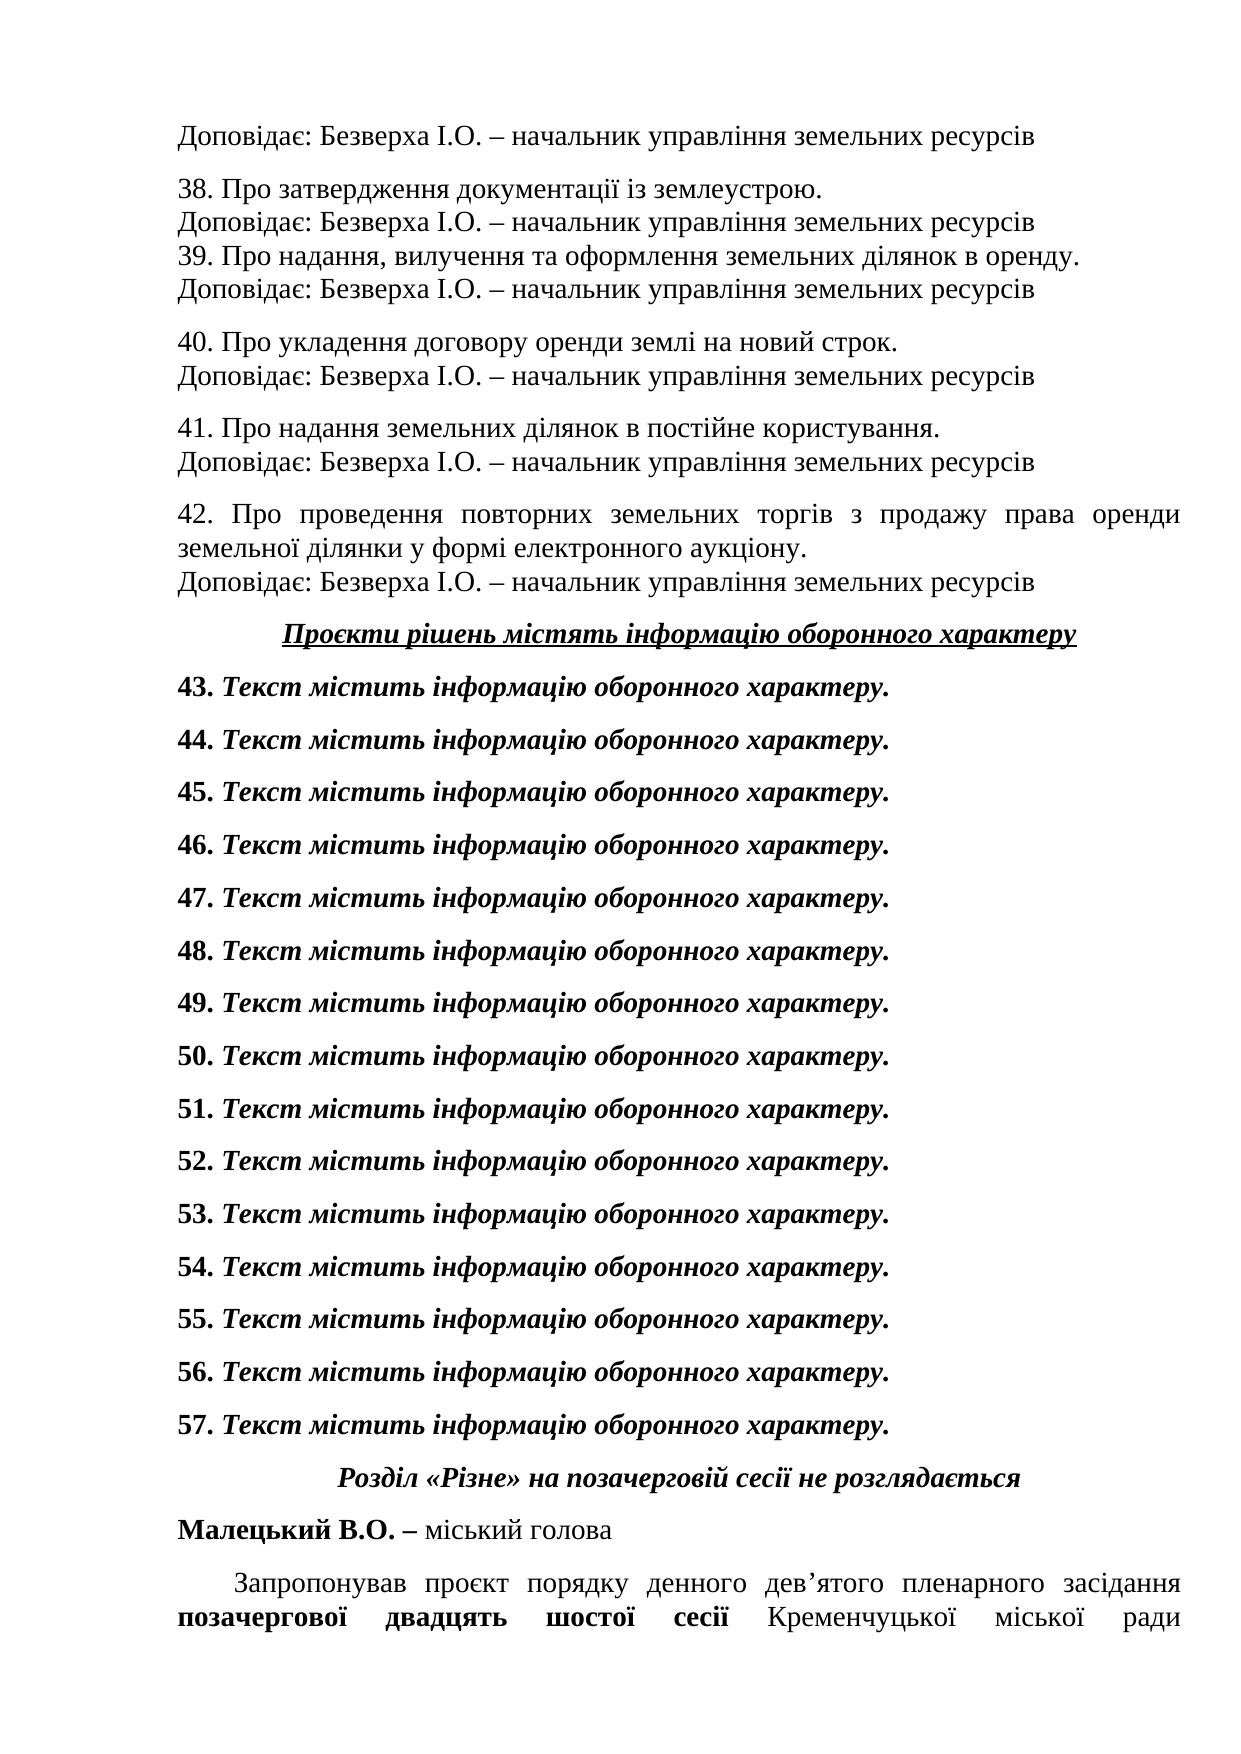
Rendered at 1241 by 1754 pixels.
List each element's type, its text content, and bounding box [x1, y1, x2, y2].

text 43. Текст містить інформацію оборонного характеру. [177, 669, 1181, 703]
text 46. Текст містить інформацію оборонного характеру. [177, 827, 1181, 861]
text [177, 1565, 1181, 1632]
text 48. Текст містить інформацію оборонного характеру. [177, 933, 1181, 966]
text 47. Текст містить інформацію оборонного характеру. [177, 880, 1181, 913]
text Доповідає: Безверха І.О. – начальник управління земельних ресурсів [177, 444, 1181, 477]
text 52. Текст містить інформацію оборонного характеру. [177, 1143, 1181, 1177]
text 38. Про затвердження документації із землеустрою. [177, 171, 1181, 204]
text 54. Текст містить інформацію оборонного характеру. [177, 1249, 1181, 1282]
text 42. Про проведення повторних земельних торгів з продажу права оренди земельної ділянки у формі електронного аукціону. [177, 497, 1181, 564]
text 45. Текст містить інформацію оборонного характеру. [177, 774, 1181, 808]
text Проєкти рішень містять інформацію оборонного характеру [177, 616, 1181, 650]
text 39. Про надання, вилучення та оформлення земельних ділянок в оренду. [177, 238, 1181, 271]
text Доповідає: Безверха І.О. – начальник управління земельних ресурсів [177, 564, 1181, 597]
text 55. Текст містить інформацію оборонного характеру. [177, 1302, 1181, 1335]
text Малецький В.О. – міський голова [177, 1512, 1181, 1546]
text 51. Текст містить інформацію оборонного характеру. [177, 1091, 1181, 1124]
text 49. Текст містить інформацію оборонного характеру. [177, 985, 1181, 1019]
text Розділ «Різне» на позачерговій сесії не розглядається [177, 1460, 1181, 1493]
text 53. Текст містить інформацію оборонного характеру. [177, 1196, 1181, 1230]
text Доповідає: Безверха І.О. – начальник управління земельних ресурсів [177, 204, 1181, 238]
text Доповідає: Безверха І.О. – начальник управління земельних ресурсів [177, 358, 1181, 391]
text 41. Про надання земельних ділянок в постійне користування. [177, 410, 1181, 444]
text 44. Текст містить інформацію оборонного характеру. [177, 722, 1181, 755]
text Доповідає: Безверха І.О. – начальник управління земельних ресурсів [177, 271, 1181, 305]
text Доповідає: Безверха І.О. – начальник управління земельних ресурсів [177, 118, 1181, 152]
text 57. Текст містить інформацію оборонного характеру. [177, 1407, 1181, 1441]
text 50. Текст містить інформацію оборонного характеру. [177, 1038, 1181, 1072]
text 40. Про укладення договору оренди землі на новий строк. [177, 324, 1181, 358]
text 56. Текст містить інформацію оборонного характеру. [177, 1354, 1181, 1388]
